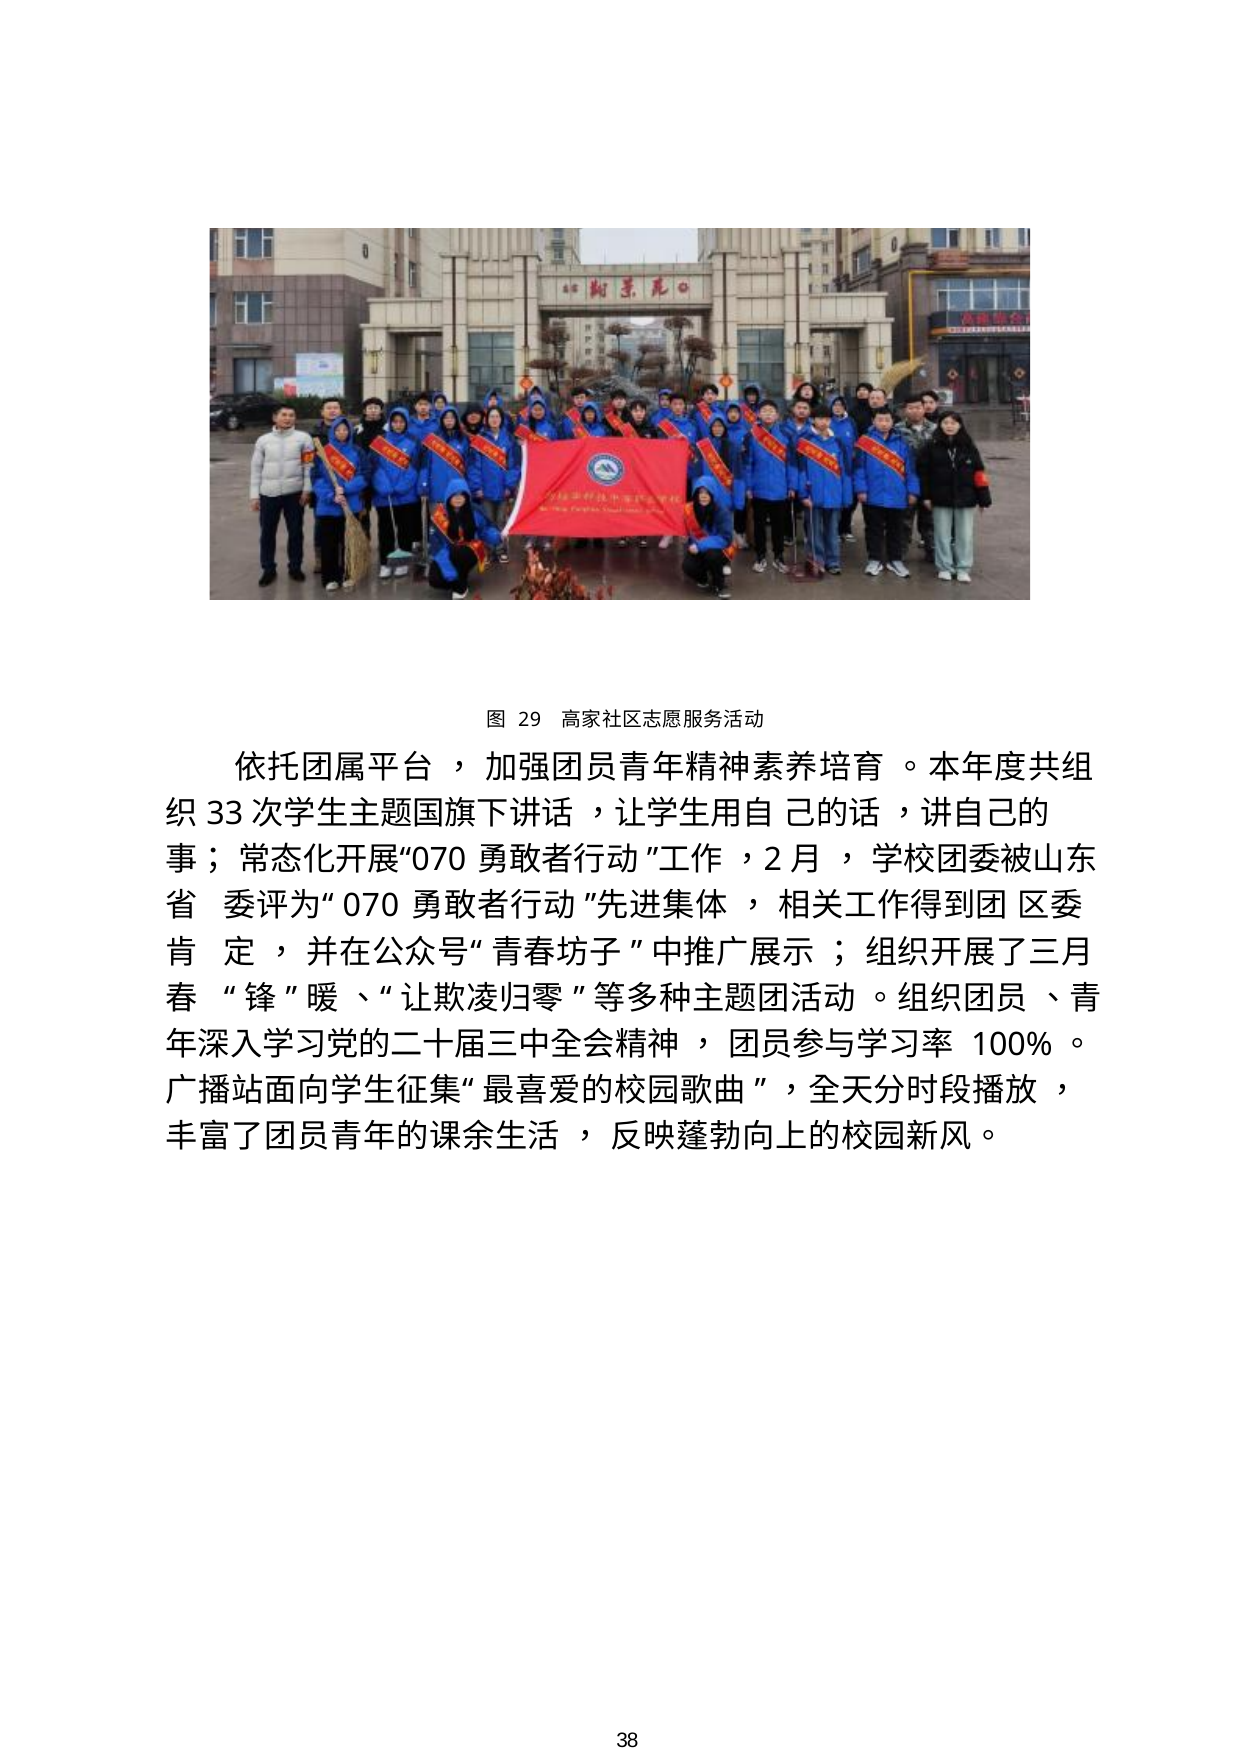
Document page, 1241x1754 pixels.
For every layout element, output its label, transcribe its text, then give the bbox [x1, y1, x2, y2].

text 依托团属平台 ， 加强团员青年精神素养培育 。本年度共组 织 33 次学生主题国旗下讲话 ，让学生用自 己的话 ，讲自己的事； 常态化开展“070 勇敢者行动 ”工作 ，2 月 ， 学校团委被山东省 委评为“ 070 勇敢者行动 ”先进集体 ， 相关工作得到团 区委肯 定 ， 并在公众号“ 青春坊子 ” 中推广展示 ； 组织开展了三月春 “ 锋 ” 暖 、“ 让欺凌归零 ” 等多种主题团活动 。组织团员 、青 年深入学习党的二十届三中全会精神 ， 团员参与学习率 100% 。 广播站面向学生征集“ 最喜爱的校园歌曲 ” ，全天分时段播放 ， 丰富了团员青年的课余生活 ， 反映蓬勃向上的校园新风。 [166, 744, 1109, 1157]
picture [209, 228, 1031, 600]
text 图 29 高家社区志愿服务活动 [486, 708, 1109, 730]
